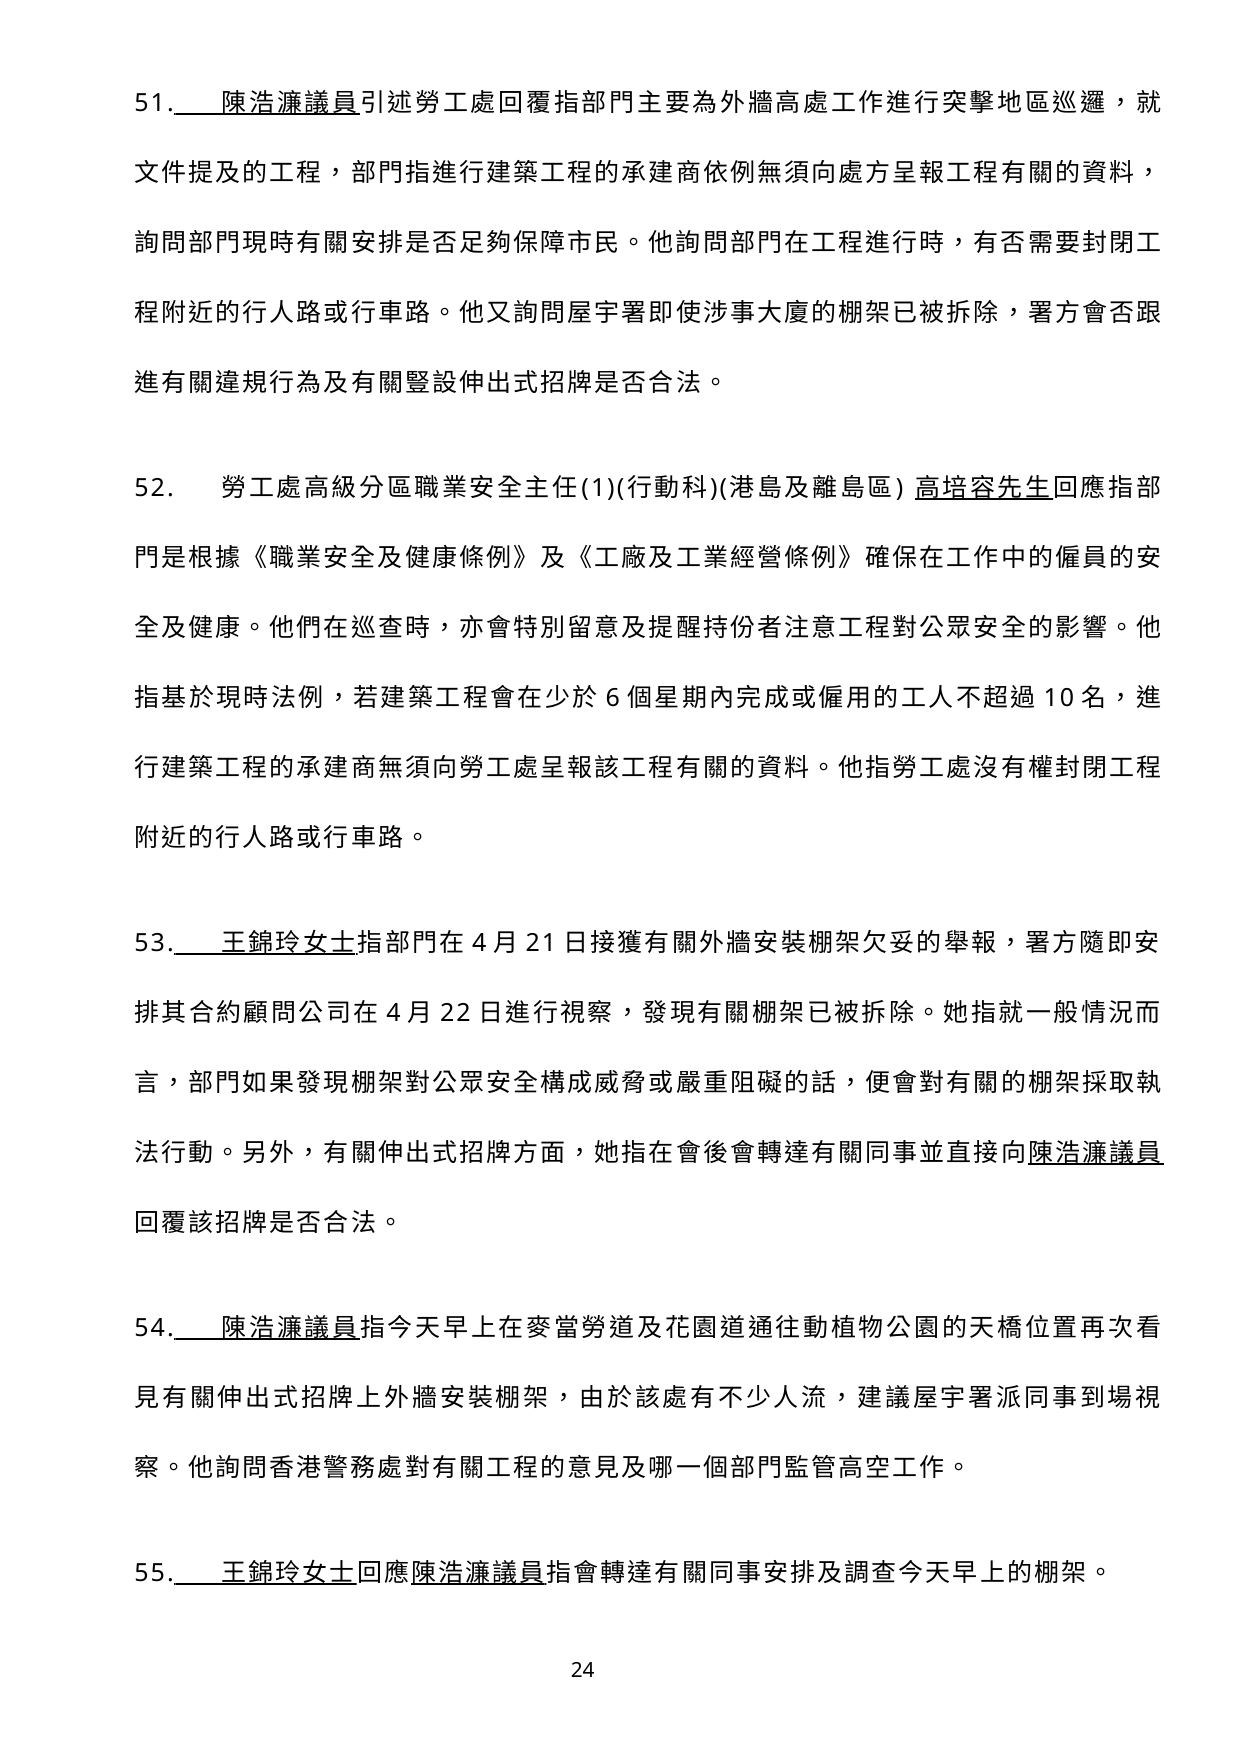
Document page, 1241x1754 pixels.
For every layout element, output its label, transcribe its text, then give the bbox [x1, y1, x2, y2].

table_cell 陳浩濂議員指今天早上在麥當勞道及花園道通往動植物公園的天橋位置再次看見有關伸出式招牌上外牆安裝棚架，由於該處有不少人流，建議屋宇署派同事到場視察。他詢問香港警務處對有關工程的意見及哪一個部門監管高空工作。 [131, 1290, 1165, 1535]
table_cell 王錦玲女士指部門在4月21日接獲有關外牆安裝棚架欠妥的舉報，署方隨即安排其合約顧問公司在4月22日進行視察，發現有關棚架已被拆除。她指就一般情況而言，部門如果發現棚架對公眾安全構成威脅或嚴重阻礙的話，便會對有關的棚架採取執法行動。另外，有關伸出式招牌方面，她指在會後會轉達有關同事並直接向陳浩濂議員回覆該招牌是否合法。 [131, 905, 1165, 1290]
table_cell 陳浩濂議員引述勞工處回覆指部門主要為外牆高處工作進行突擊地區巡邏，就文件提及的工程，部門指進行建築工程的承建商依例無須向處方呈報工程有關的資料，詢問部門現時有關安排是否足夠保障市民。他詢問部門在工程進行時，有否需要封閉工程附近的行人路或行車路。他又詢問屋宇署即使涉事大廈的棚架已被拆除，署方會否跟進有關違規行為及有關豎設伸出式招牌是否合法。 [131, 65, 1165, 450]
table_cell 王錦玲女士回應陳浩濂議員指會轉達有關同事安排及調查今天早上的棚架。 [131, 1535, 1165, 1640]
table_cell 勞工處高級分區職業安全主任(1)(行動科)(港島及離島區) 高培容先生回應指部門是根據《職業安全及健康條例》及《工廠及工業經營條例》確保在工作中的僱員的安全及健康。他們在巡查時，亦會特別留意及提醒持份者注意工程對公眾安全的影響。他指基於現時法例，若建築工程會在少於6個星期內完成或僱用的工人不超過10名，進行建築工程的承建商無須向勞工處呈報該工程有關的資料。他指勞工處沒有權封閉工程附近的行人路或行車路。 [131, 450, 1165, 905]
